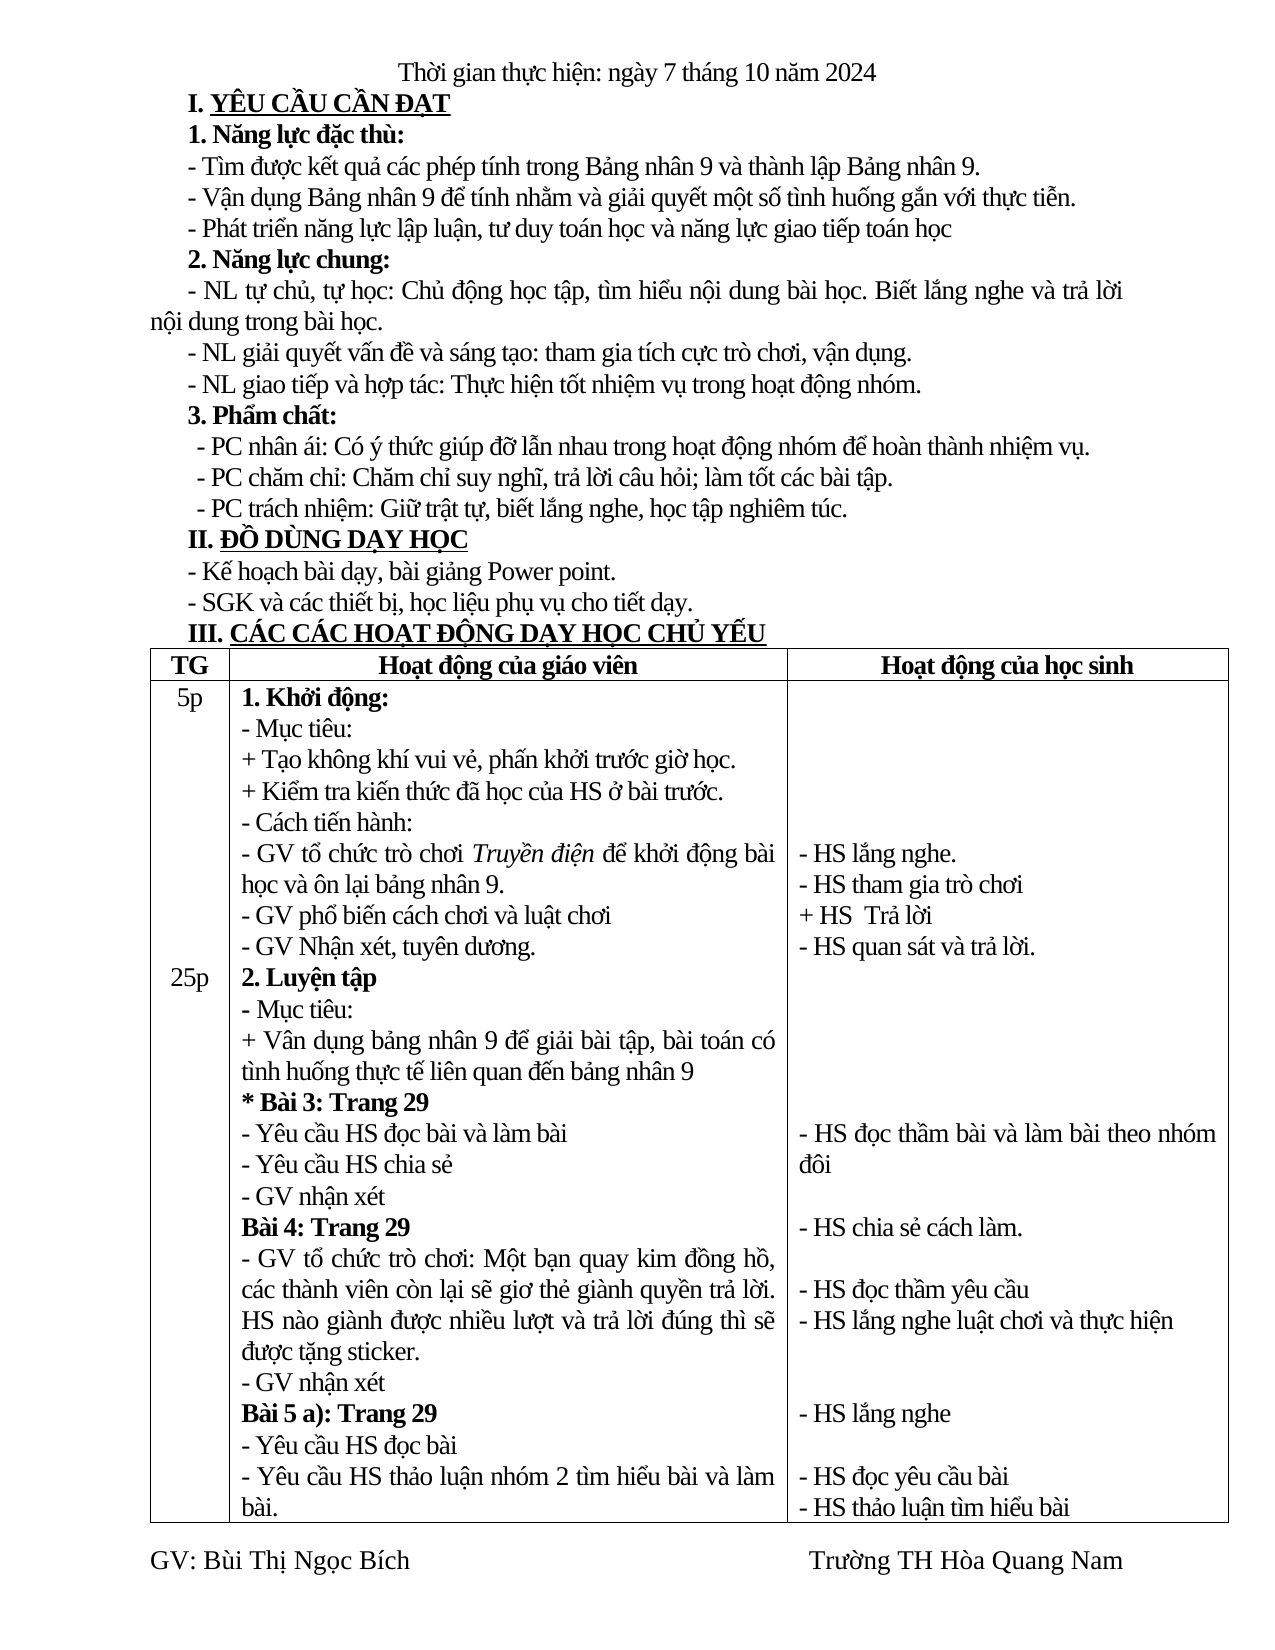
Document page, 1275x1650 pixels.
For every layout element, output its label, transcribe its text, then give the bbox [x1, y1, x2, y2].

text - Vận dụng Bảng nhân 9 để tính nhằm và giải quyết một số tình huống gắn với thực tiễn. [150, 181, 1125, 212]
text II. ĐỒ DÙNG DẠY HỌC [150, 523, 1125, 554]
text Thời gian thực hiện: ngày 7 tháng 10 năm 2024 [150, 56, 1125, 87]
text - PC nhân ái: Có ý thức giúp đỡ lẫn nhau trong hoạt động nhóm để hoàn thành nhiệm vụ. [150, 430, 1125, 461]
text - Tìm được kết quả các phép tính trong Bảng nhân 9 và thành lập Bảng nhân 9. [150, 150, 1125, 181]
table_header Hoạt động của học sinh [788, 649, 1228, 680]
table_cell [788, 681, 1228, 1522]
text - NL tự chủ, tự học: Chủ động học tập, tìm hiểu nội dung bài học. Biết lắng nghe và trả lời nội dung trong bài học. [150, 274, 1125, 337]
text I. YÊU CẦU CẦN ĐẠT [150, 87, 1125, 118]
text - NL giao tiếp và hợp tác: Thực hiện tốt nhiệm vụ trong hoạt động nhóm. [150, 368, 1125, 399]
table_cell 5p 25p 5p [151, 681, 229, 1522]
text - Phát triển năng lực lập luận, tư duy toán học và năng lực giao tiếp toán học [150, 212, 1125, 243]
text III. CÁC CÁC HOẠT ĐỘNG DẠY HỌC CHỦ YẾU [150, 617, 1125, 648]
text - Kế hoạch bài dạy, bài giảng Power point. [150, 554, 1125, 586]
table_header Hoạt động của giáo viên [230, 649, 787, 680]
text 2. Năng lực chung: [150, 243, 1125, 274]
table_header TG [151, 649, 229, 680]
text 3. Phẩm chất: [150, 399, 1125, 430]
text - PC trách nhiệm: Giữ trật tự, biết lắng nghe, học tập nghiêm túc. [150, 492, 1125, 523]
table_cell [230, 681, 787, 1522]
text - SGK và các thiết bị, học liệu phụ vụ cho tiết dạy. [150, 586, 1125, 617]
text - PC chăm chỉ: Chăm chỉ suy nghĩ, trả lời câu hỏi; làm tốt các bài tập. [150, 461, 1125, 492]
text 1. Năng lực đặc thù: [150, 118, 1125, 150]
text - NL giải quyết vấn đề và sáng tạo: tham gia tích cực trò chơi, vận dụng. [150, 337, 1125, 368]
